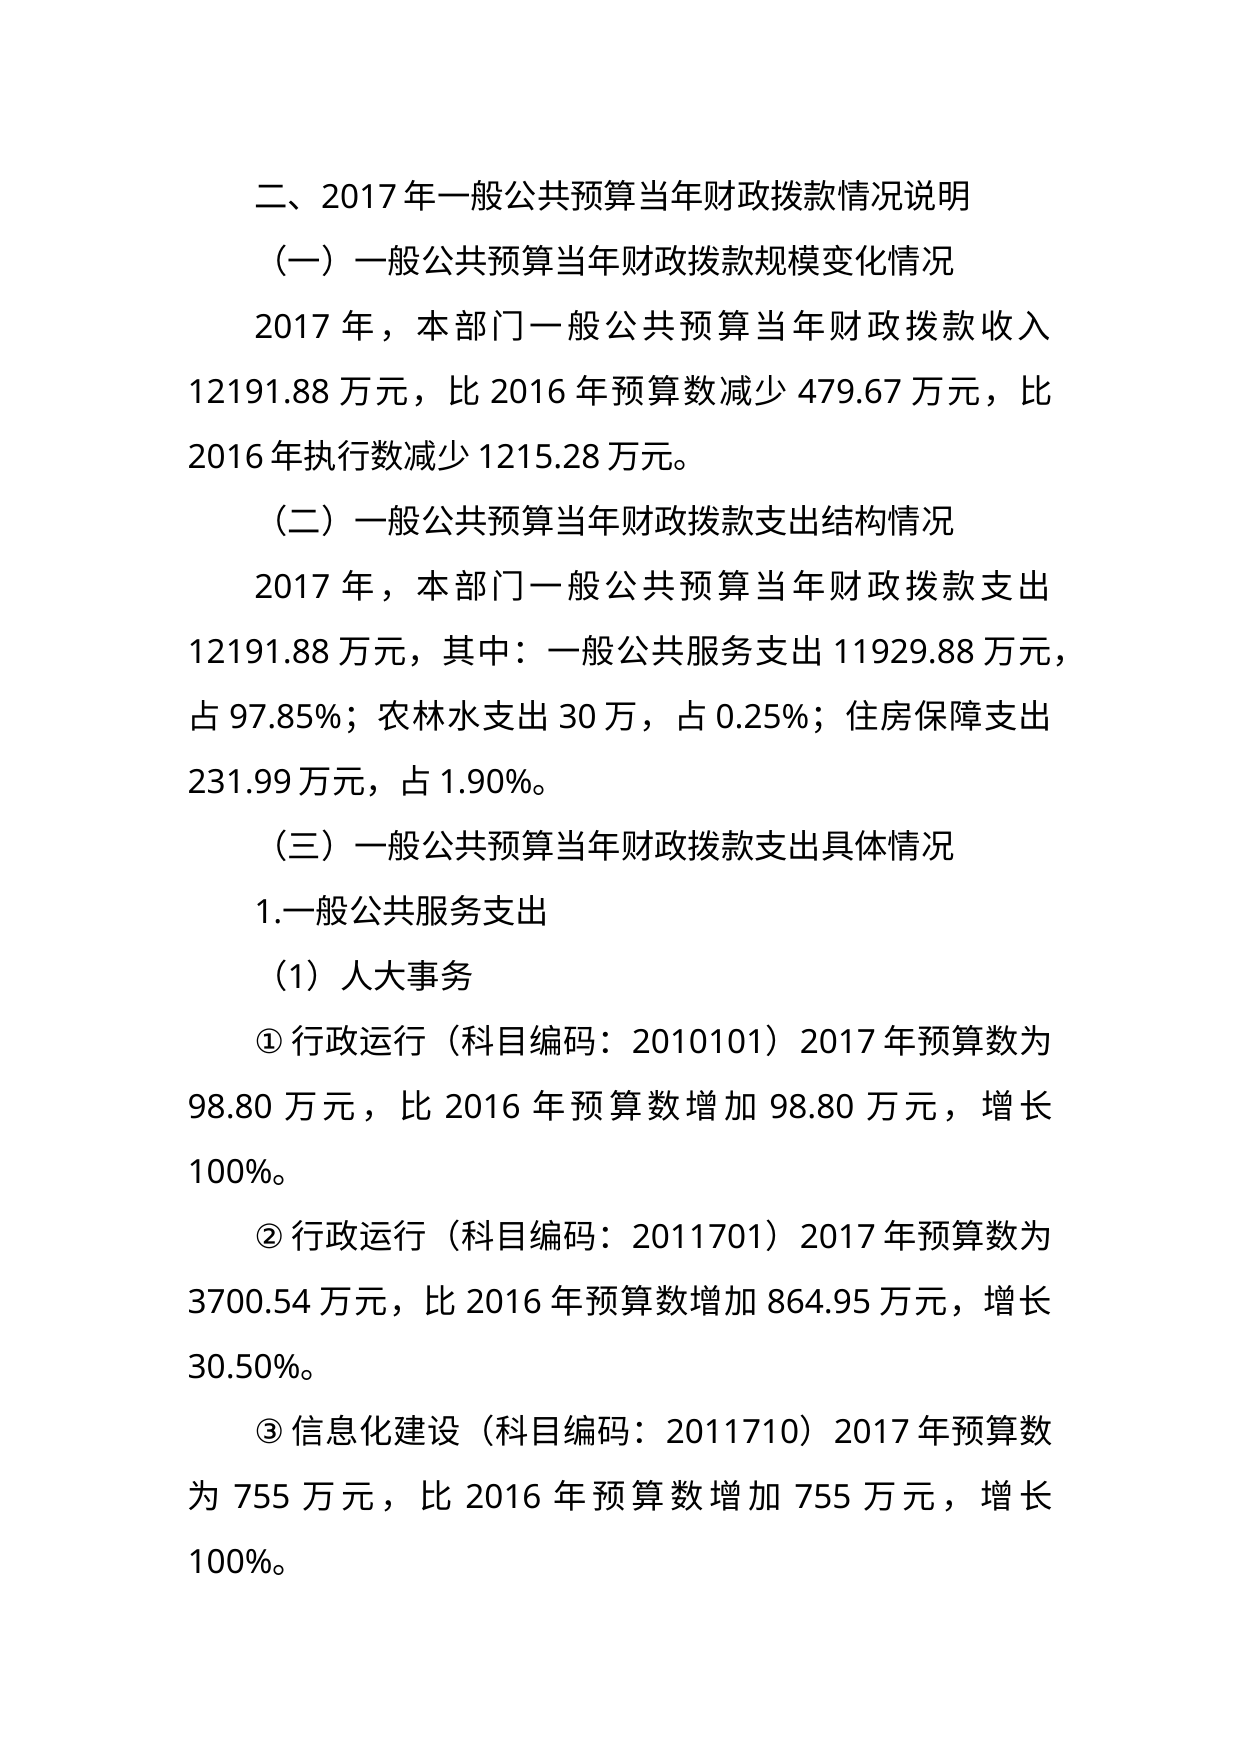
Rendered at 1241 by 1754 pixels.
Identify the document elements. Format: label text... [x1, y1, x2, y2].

text ①行政运行（科目编码：2010101）2017年预算数为98.80万元，比2016年预算数增加98.80万元，增长100%。 [187, 1007, 1053, 1202]
text ③信息化建设（科目编码：2011710）2017年预算数为755万元，比2016年预算数增加755万元，增长100%。 [187, 1397, 1053, 1592]
text 二、2017年一般公共预算当年财政拨款情况说明 [187, 162, 1053, 227]
text 2017年，本部门一般公共预算当年财政拨款支出12191.88万元，其中：一般公共服务支出11929.88万元，占97.85%；农林水支出30万，占0.25%；住房保障支出231.99万元，占1.90%。 [187, 552, 1053, 812]
text （1）人大事务 [187, 942, 1053, 1007]
text （三）一般公共预算当年财政拨款支出具体情况 [187, 812, 1053, 877]
text 2017年，本部门一般公共预算当年财政拨款收入12191.88万元，比2016年预算数减少479.67万元，比2016年执行数减少1215.28万元。 [187, 292, 1053, 487]
text （一）一般公共预算当年财政拨款规模变化情况 [187, 227, 1053, 292]
text ②行政运行（科目编码：2011701）2017年预算数为3700.54万元，比2016年预算数增加864.95万元，增长30.50%。 [187, 1202, 1053, 1397]
text （二）一般公共预算当年财政拨款支出结构情况 [187, 487, 1053, 552]
text 1.一般公共服务支出 [187, 877, 1053, 942]
